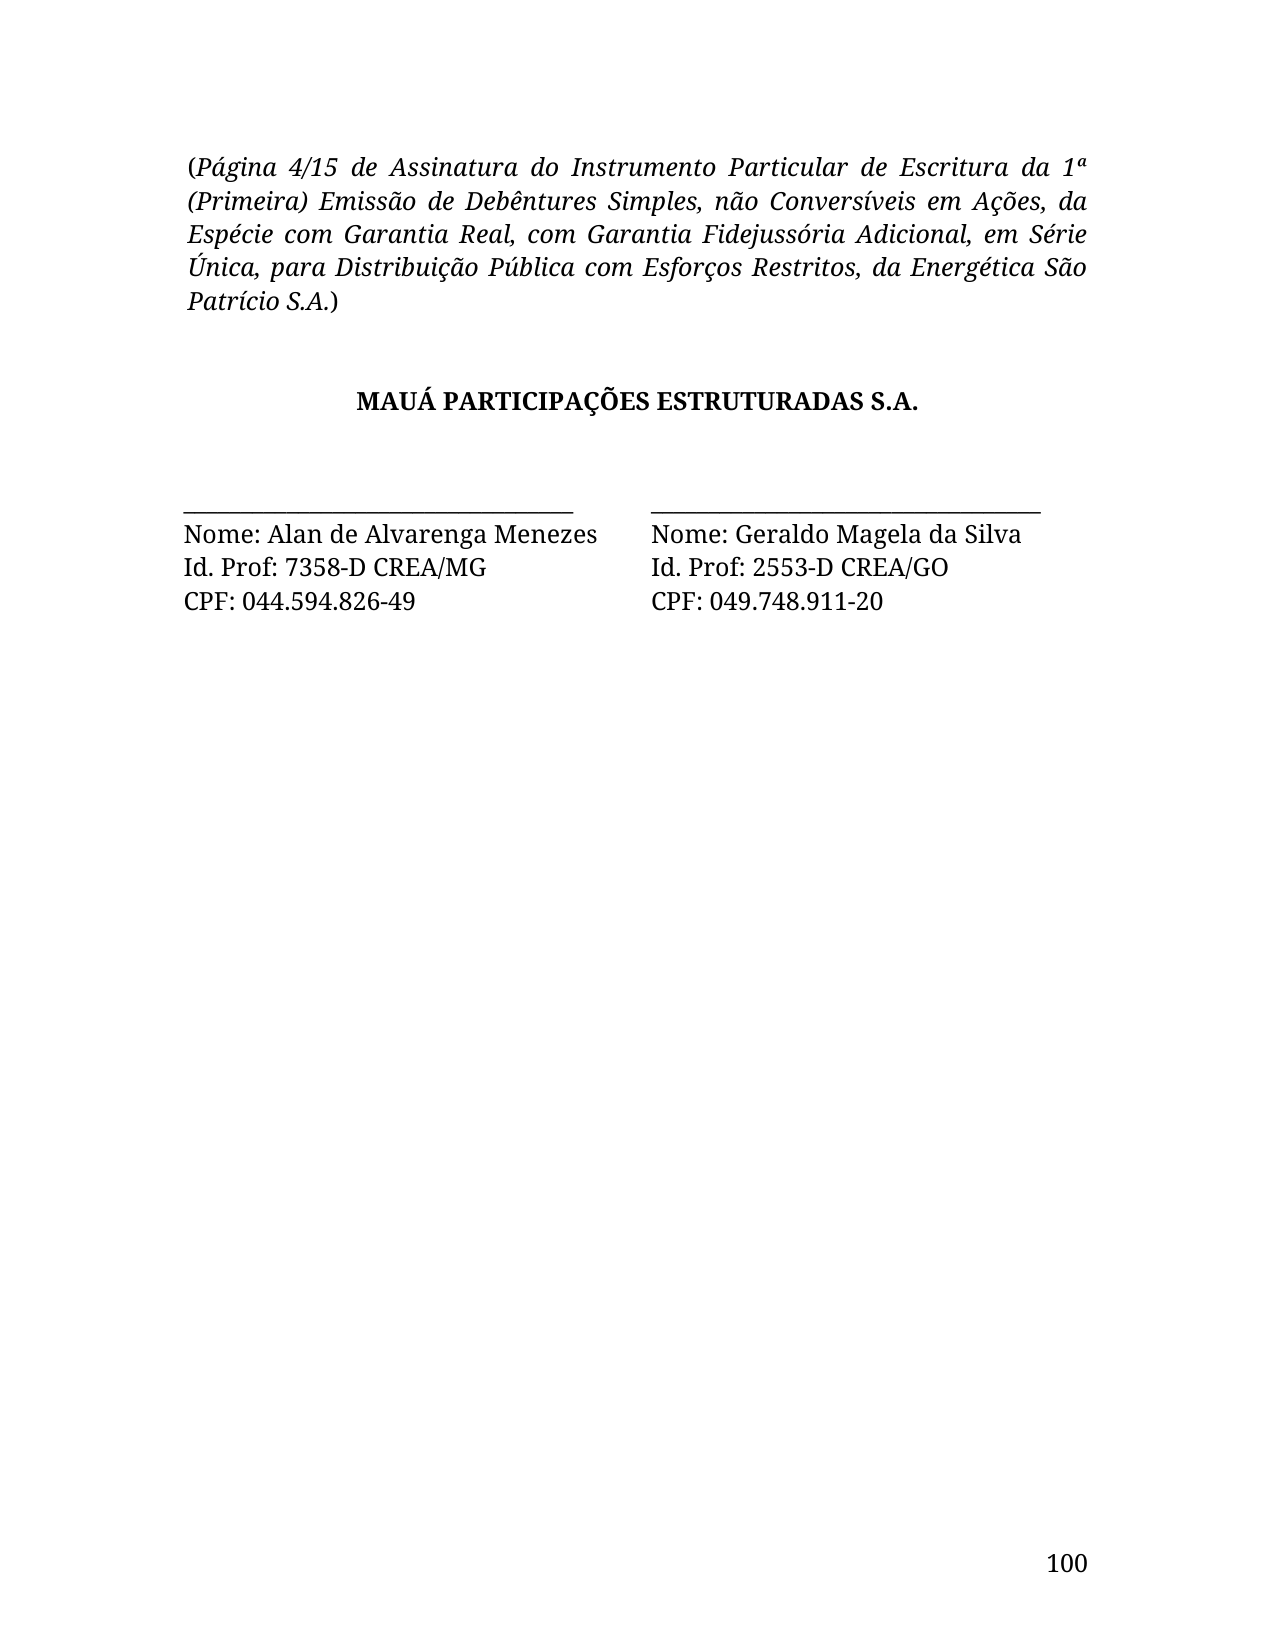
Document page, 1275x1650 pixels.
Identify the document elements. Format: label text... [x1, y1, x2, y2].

text MAUÁ PARTICIPAÇÕES ESTRUTURADAS S.A. [187, 383, 1088, 417]
table_header __________________________________ Nome: Alan de Alvarenga Menezes Id. Prof: 7358-D CREA/MG CPF: 044.594.826-49 [176, 483, 643, 617]
table_header __________________________________ Nome: Geraldo Magela da Silva Id. Prof: 2553-D CREA/GO CPF: 049.748.911-20 [644, 483, 1111, 617]
text (Página 4/15 de Assinatura do Instrumento Particular de Escritura da 1ª (Primeira) Emissão de Debêntures Simples, não Conversíveis em Ações, da Espécie com Garantia Real, com Garantia Fidejussória Adicional, em Série Única, para Distribuição Pública com Esforços Restritos, da Energética São Patrício S.A.) [187, 150, 1088, 317]
